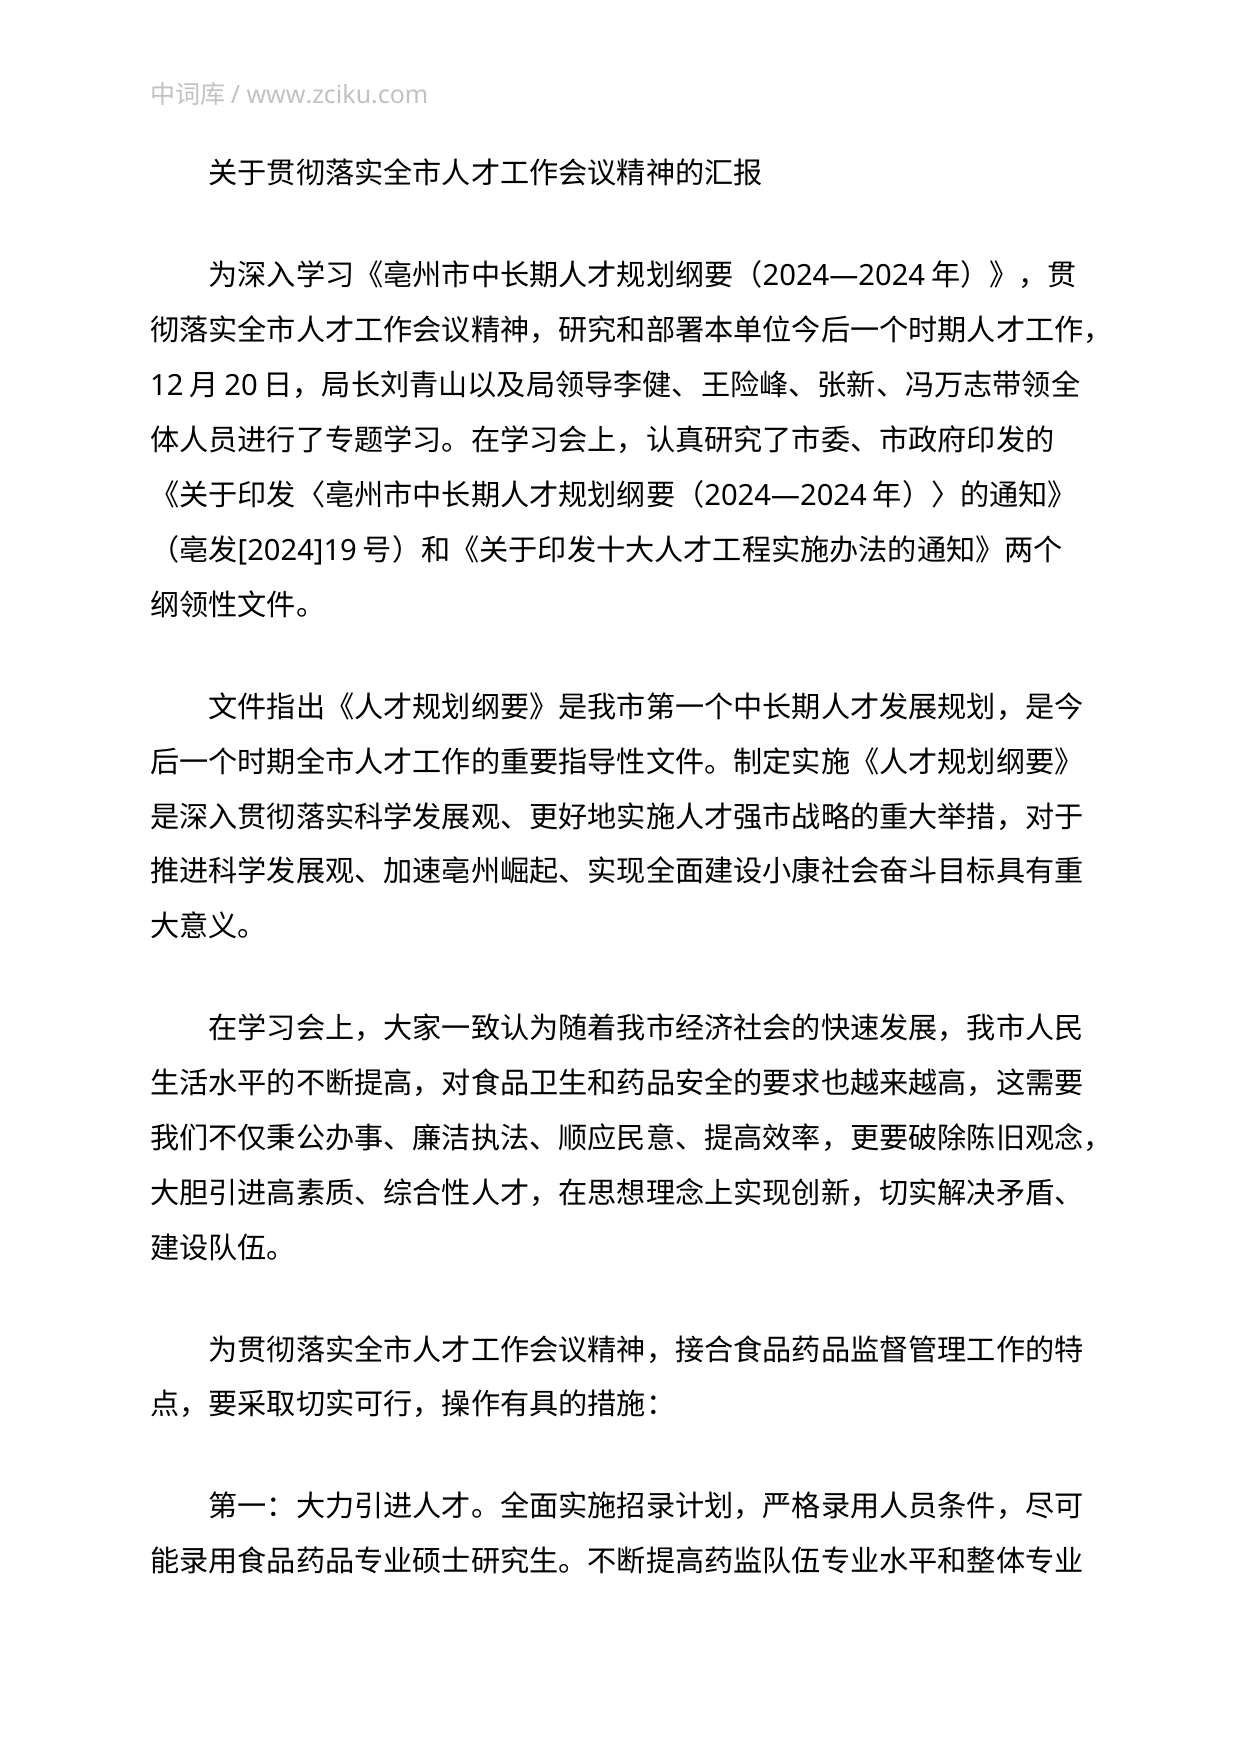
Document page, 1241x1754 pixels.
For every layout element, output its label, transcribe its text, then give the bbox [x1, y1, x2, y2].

text 在学习会上，大家一致认为随着我市经济社会的快速发展，我市人民生活水平的不断提高，对食品卫生和药品安全的要求也越来越高，这需要我们不仅秉公办事、廉洁执法、顺应民意、提高效率，更要破除陈旧观念，大胆引进高素质、综合性人才，在思想理念上实现创新，切实解决矛盾、建设队伍。 [150, 1005, 1090, 1267]
text 文件指出《人才规划纲要》是我市第一个中长期人才发展规划，是今后一个时期全市人才工作的重要指导性文件。制定实施《人才规划纲要》是深入贯彻落实科学发展观、更好地实施人才强市战略的重大举措，对于推进科学发展观、加速亳州崛起、实现全面建设小康社会奋斗目标具有重大意义。 [150, 683, 1090, 945]
text 关于贯彻落实全市人才工作会议精神的汇报 [150, 150, 1090, 192]
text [150, 1483, 1090, 1580]
text 为贯彻落实全市人才工作会议精神，接合食品药品监督管理工作的特点，要采取切实可行，操作有具的措施： [150, 1326, 1090, 1423]
text 为深入学习《亳州市中长期人才规划纲要（2024—2024年）》，贯彻落实全市人才工作会议精神，研究和部署本单位今后一个时期人才工作，12月20日，局长刘青山以及局领导李健、王险峰、张新、冯万志带领全体人员进行了专题学习。在学习会上，认真研究了市委、市政府印发的《关于印发〈亳州市中长期人才规划纲要（2024—2024年）〉的通知》（亳发[2024]19号）和《关于印发十大人才工程实施办法的通知》两个纲领性文件。 [150, 252, 1090, 624]
